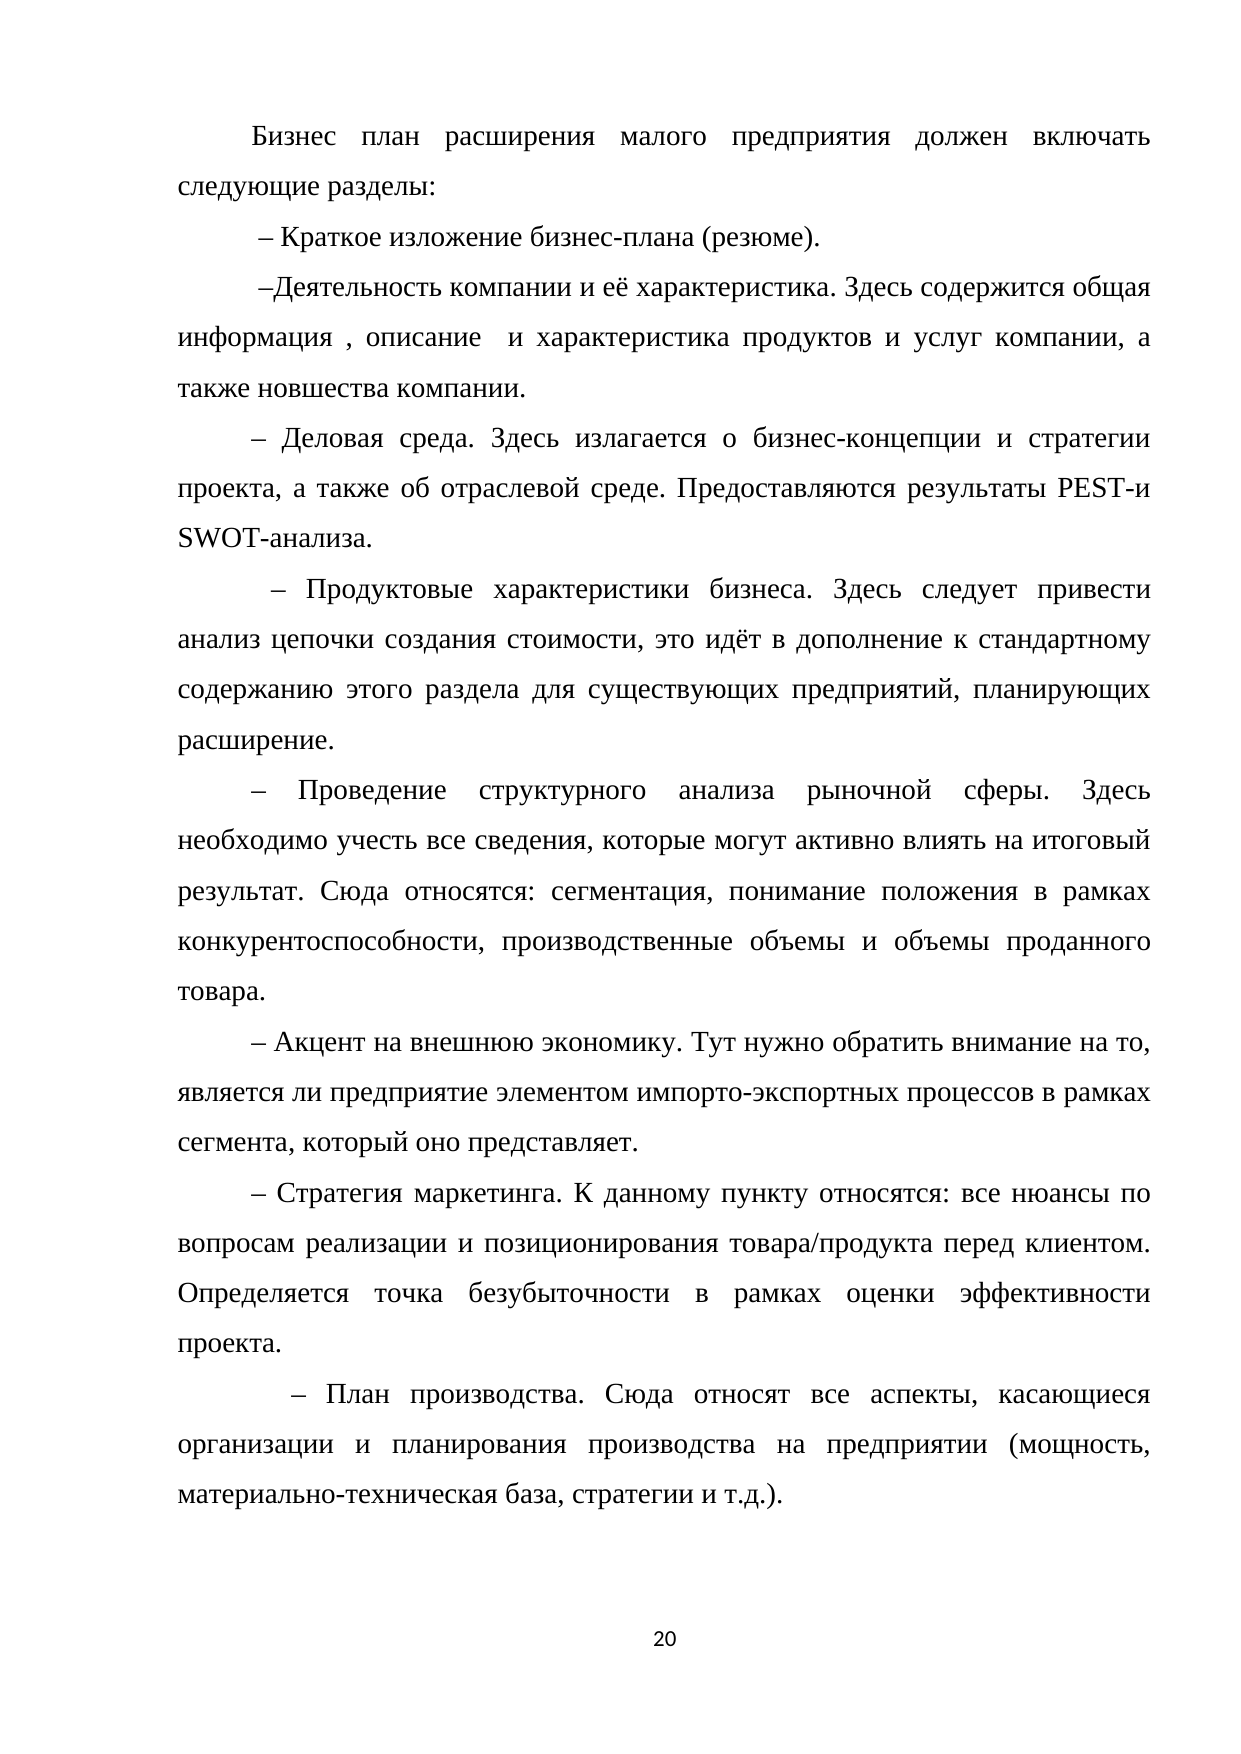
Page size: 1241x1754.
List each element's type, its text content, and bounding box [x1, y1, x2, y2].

text – Краткое изложение бизнес-плана (резюме). [177, 219, 1152, 252]
text – Проведение структурного анализа рыночной сферы. Здесь необходимо учесть все сведения, которые могут активно влиять на итоговый результат. Сюда относятся: сегментация, понимание положения в рамках конкурентоспособности, производственные объемы и объемы проданного товара. [177, 772, 1152, 1007]
text – Акцент на внешнюю экономику. Тут нужно обратить внимание на то, является ли предприятие элементом импорто-экспортных процессов в рамках сегмента, который оно представляет. [177, 1024, 1152, 1158]
text – Деловая среда. Здесь излагается о бизнес-концепции и стратегии проекта, а также об отраслевой среде. Предоставляются результаты PEST-и SWOT-анализа. [177, 420, 1152, 554]
text –Деятельность компании и её характеристика. Здесь содержится общая информация , описание и характеристика продуктов и услуг компании, а также новшества компании. [177, 269, 1152, 403]
text – Стратегия маркетинга. К данному пункту относятся: все нюансы по вопросам реализации и позиционирования товара/продукта перед клиентом. Определяется точка безубыточности в рамках оценки эффективности проекта. [177, 1175, 1152, 1359]
text – Продуктовые характеристики бизнеса. Здесь следует привести анализ цепочки создания стоимости, это идёт в дополнение к стандартному содержанию этого раздела для существующих предприятий, планирующих расширение. [177, 571, 1152, 755]
text – План производства. Сюда относят все аспекты, касающиеся организации и планирования производства на предприятии (мощность, материально-техническая база, стратегии и т.д.). [177, 1376, 1152, 1510]
text Бизнес план расширения малого предприятия должен включать следующие разделы: [177, 118, 1152, 202]
